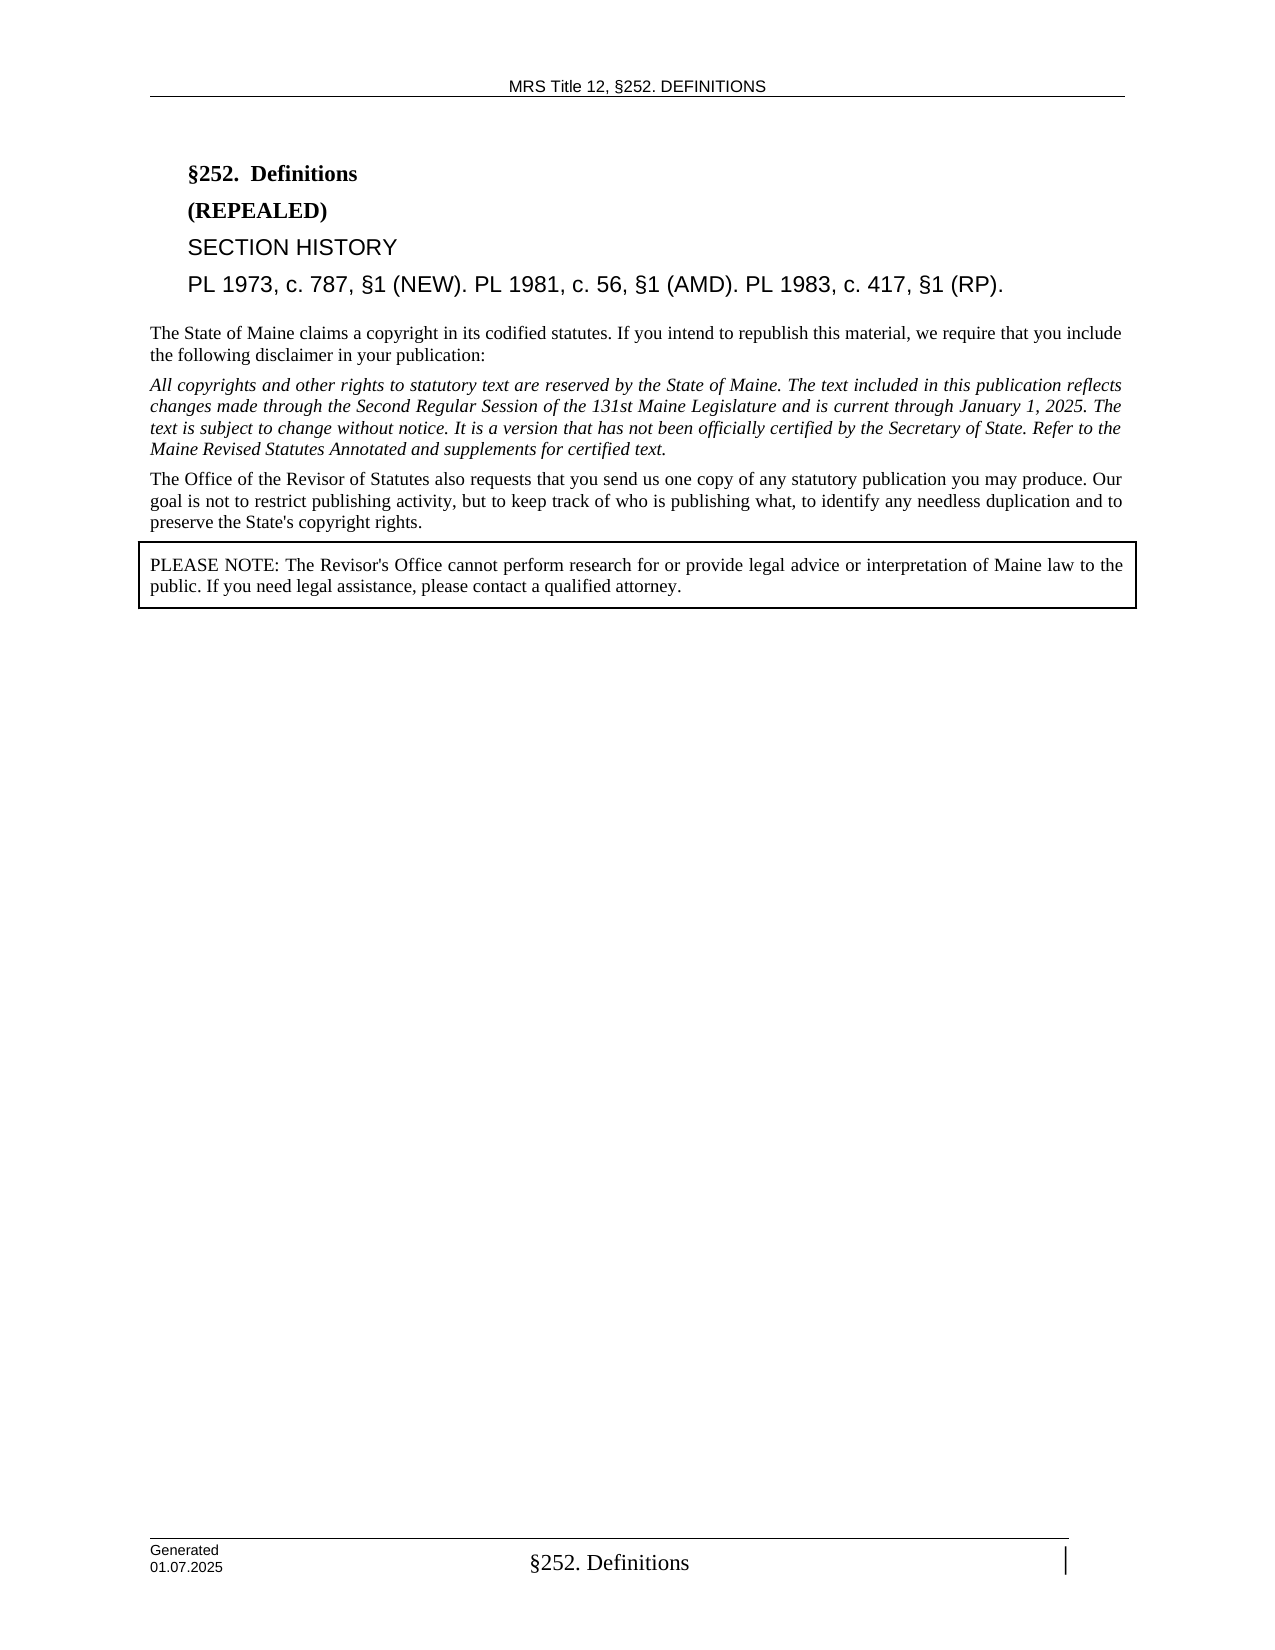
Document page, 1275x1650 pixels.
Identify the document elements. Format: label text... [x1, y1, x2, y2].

text §252. Definitions [187, 160, 1125, 187]
text (REPEALED) [187, 197, 1125, 223]
text SECTION HISTORY [187, 234, 1125, 260]
text All copyrights and other rights to statutory text are reserved by the State of Maine. The text included in this publication reflects changes made through the Second Regular Session of the 131st Maine Legislature and is current through January 1, 2025 . The text is subject to change without notice. It is a version that has not been officially certified by the Secretary of State. Refer to the Maine Revised Statutes Annotated and supplements for certified text. [150, 373, 1125, 460]
text The Office of the Revisor of Statutes also requests that you send us one copy of any statutory publication you may produce. Our goal is not to restrict publishing activity, but to keep track of who is publishing what, to identify any needless duplication and to preserve the State's copyright rights. [150, 468, 1125, 533]
text PLEASE NOTE: The Revisor's Office cannot perform research for or provide legal advice or interpretation of Maine law to the public. If you need legal assistance, please contact a qualified attorney. [140, 543, 1135, 607]
text The State of Maine claims a copyright in its codified statutes. If you intend to republish this material, we require that you include the following disclaimer in your publication: [150, 322, 1125, 365]
text PL 1973, c. 787, §1 (NEW). PL 1981, c. 56, §1 (AMD). PL 1983, c. 417, §1 (RP). [187, 271, 1125, 297]
